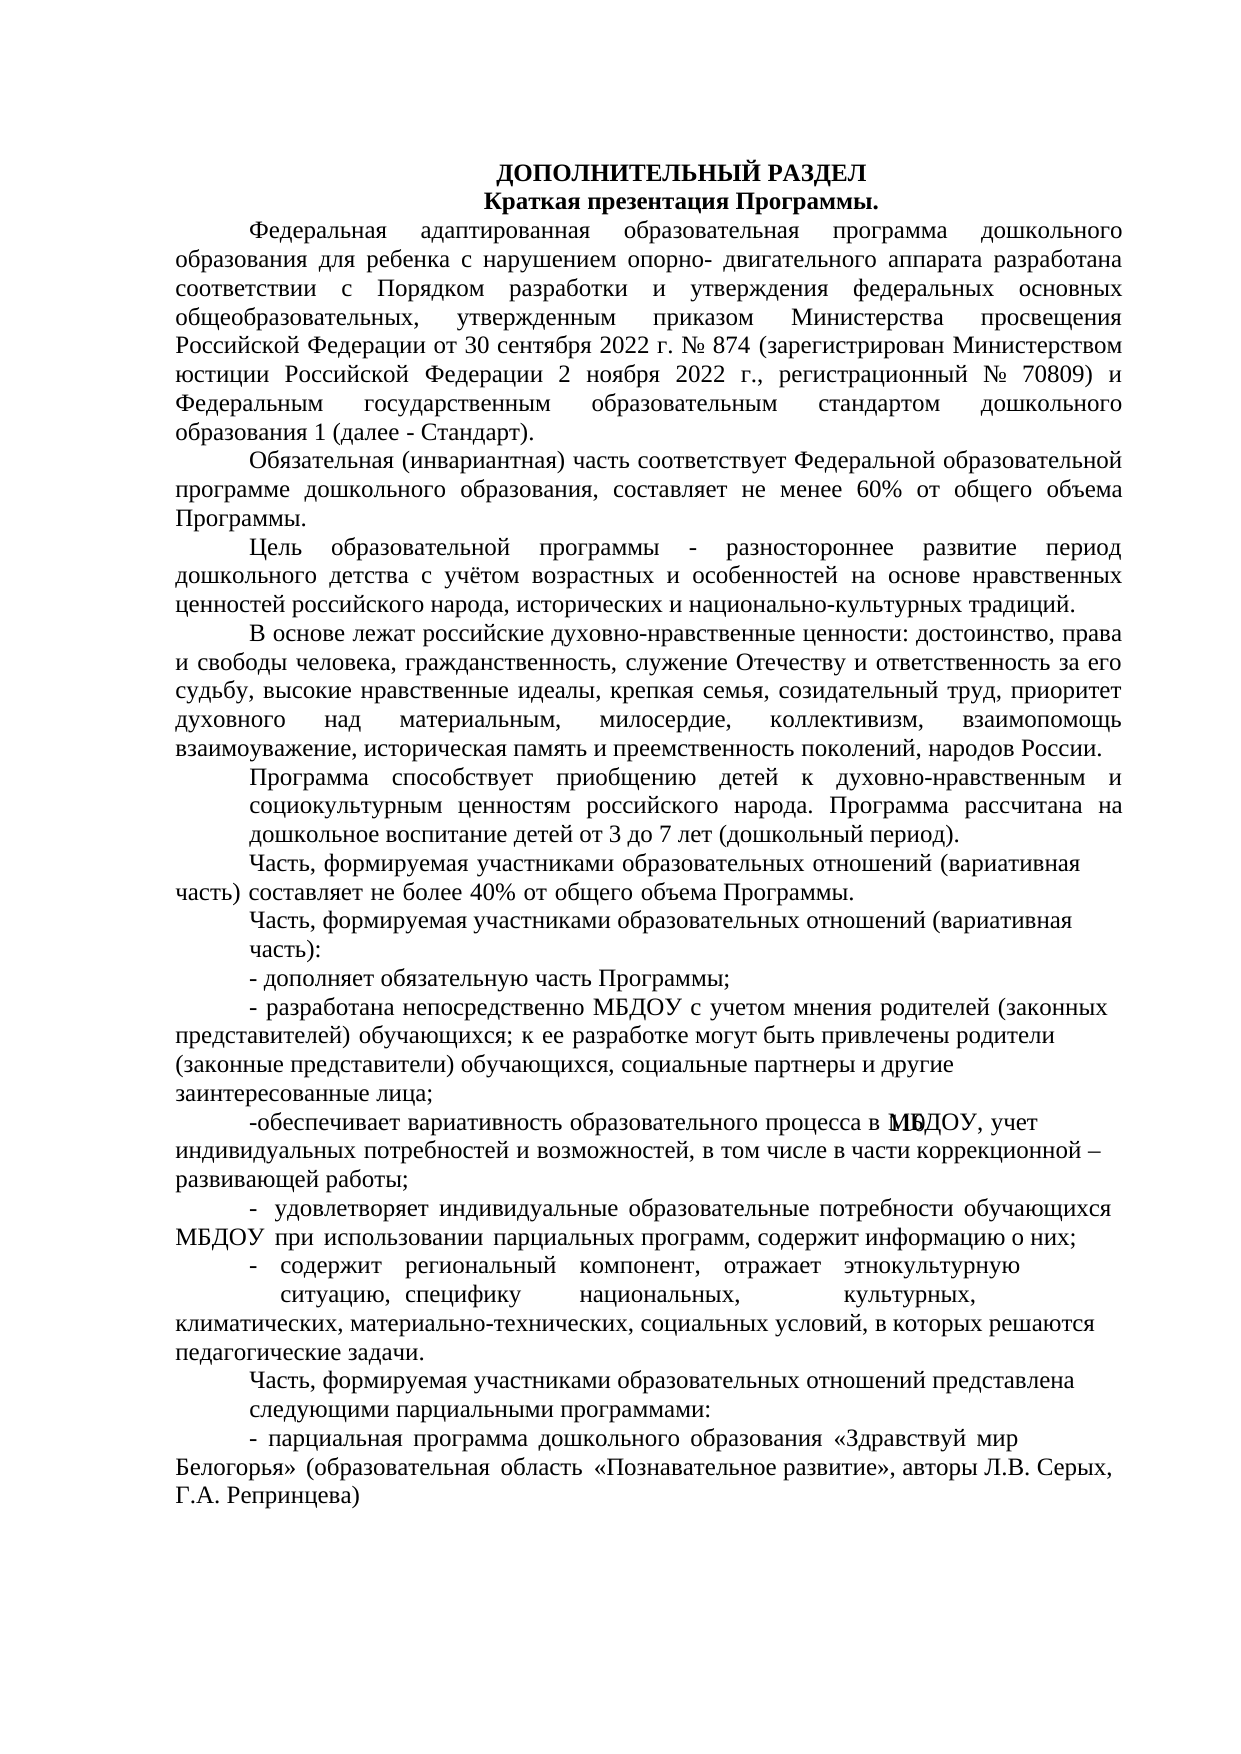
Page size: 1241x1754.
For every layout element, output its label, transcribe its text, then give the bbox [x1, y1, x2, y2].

text Часть, формируемая участниками образовательных отношений (вариативная часть): [249, 906, 1122, 963]
list дополняет обязательную часть Программы; [249, 963, 1122, 992]
text Федеральная адаптированная образовательная программа дошкольного образования для ребенка с нарушением опорно- двигательного аппарата разработана соответствии с Порядком разработки и утверждения федеральных основных общеобразовательных, утвержденным приказом Министерства просвещения Российской Федерации от 30 сентября 2022 г. № 874 (зарегистрирован Министерством юстиции Российской Федерации 2 ноября 2022 г., регистрационный № 70809) и Федеральным государственным образовательным стандартом дошкольного образования 1 (далее - Стандарт). [175, 216, 1122, 446]
text Программа способствует приобщению детей к духовно-нравственным и социокультурным ценностям российского народа. Программа рассчитана на дошкольное воспитание детей от 3 до 7 лет (дошкольный период). [249, 762, 1122, 848]
list содержит региональный компонент, отражает этнокультурную ситуацию, специфику национальных, культурных, климатических, материально-технических, социальных условий, в которых решаются педагогические задачи. [175, 1251, 1122, 1366]
list разработана непосредственно МБДОУ с учетом мнения родителей (законных представителей) обучающихся; к ее разработке могут быть привлечены родители (законные представители) обучающихся, социальные партнеры и другие заинтересованные лица; [175, 992, 1122, 1107]
text Обязательная (инвариантная) часть соответствует Федеральной образовательной программе дошкольного образования, составляет не менее 60% от общего объема Программы. [175, 446, 1122, 532]
text Часть, формируемая участниками образовательных отношений представлена следующими парциальными программами: [249, 1366, 1122, 1423]
list удовлетворяет индивидуальные образовательные потребности обучающихся МБДОУ при использовании парциальных программ, содержит информацию о них; [175, 1193, 1122, 1251]
text Цель образовательной программы - разностороннее развитие период дошкольного детства с учётом возрастных и особенностей на основе нравственных ценностей российского народа, исторических и национально-культурных традиций. [175, 532, 1122, 618]
text Краткая презентация Программы. [252, 187, 1111, 216]
text Часть, формируемая участниками образовательных отношений (вариативная часть) составляет не более 40% от общего объема Программы. [175, 848, 1122, 906]
list парциальная программа дошкольного образования «Здравствуй мир Белогорья» (образовательная область «Познавательное развитие», авторы Л.В. Серых, Г.А. Репринцева) [175, 1423, 1122, 1509]
subtitle ДОПОЛНИТЕЛЬНЫЙ РАЗДЕЛ [252, 158, 1111, 187]
text В основе лежат российские духовно-нравственные ценности: достоинство, права и свободы человека, гражданственность, служение Отечеству и ответственность за его судьбу, высокие нравственные идеалы, крепкая семья, созидательный труд, приоритет духовного над материальным, милосердие, коллективизм, взаимопомощь взаимоуважение, историческая память и преемственность поколений, народов России. [175, 618, 1122, 762]
text -обеспечивает вариативность образовательного процесса в МБДОУ, учет индивидуальных потребностей и возможностей, в том числе в части коррекционной – развивающей работы; [175, 1107, 1122, 1193]
